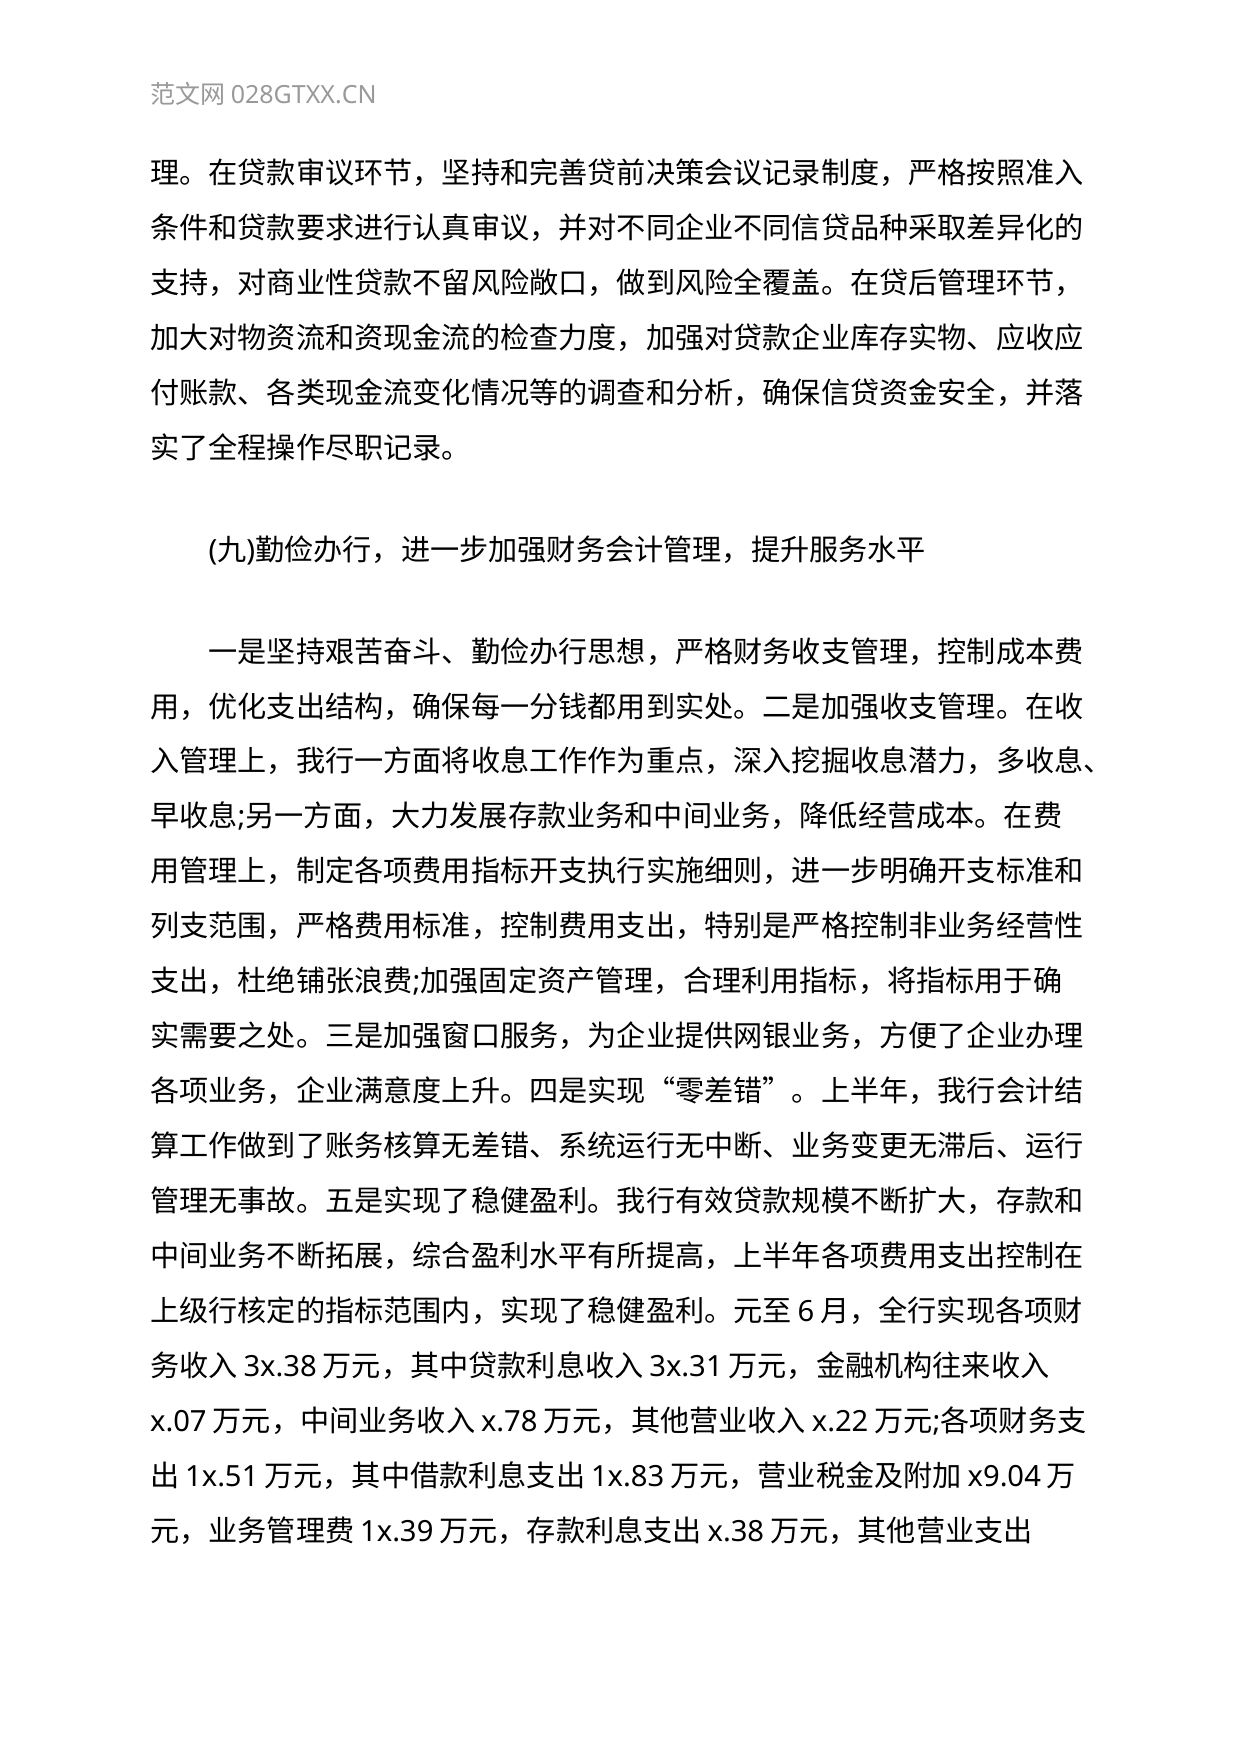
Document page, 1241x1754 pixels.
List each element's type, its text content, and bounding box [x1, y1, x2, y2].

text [150, 628, 1090, 1549]
text (九)勤俭办行，进一步加强财务会计管理，提升服务水平 [150, 526, 1090, 569]
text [150, 150, 1090, 467]
